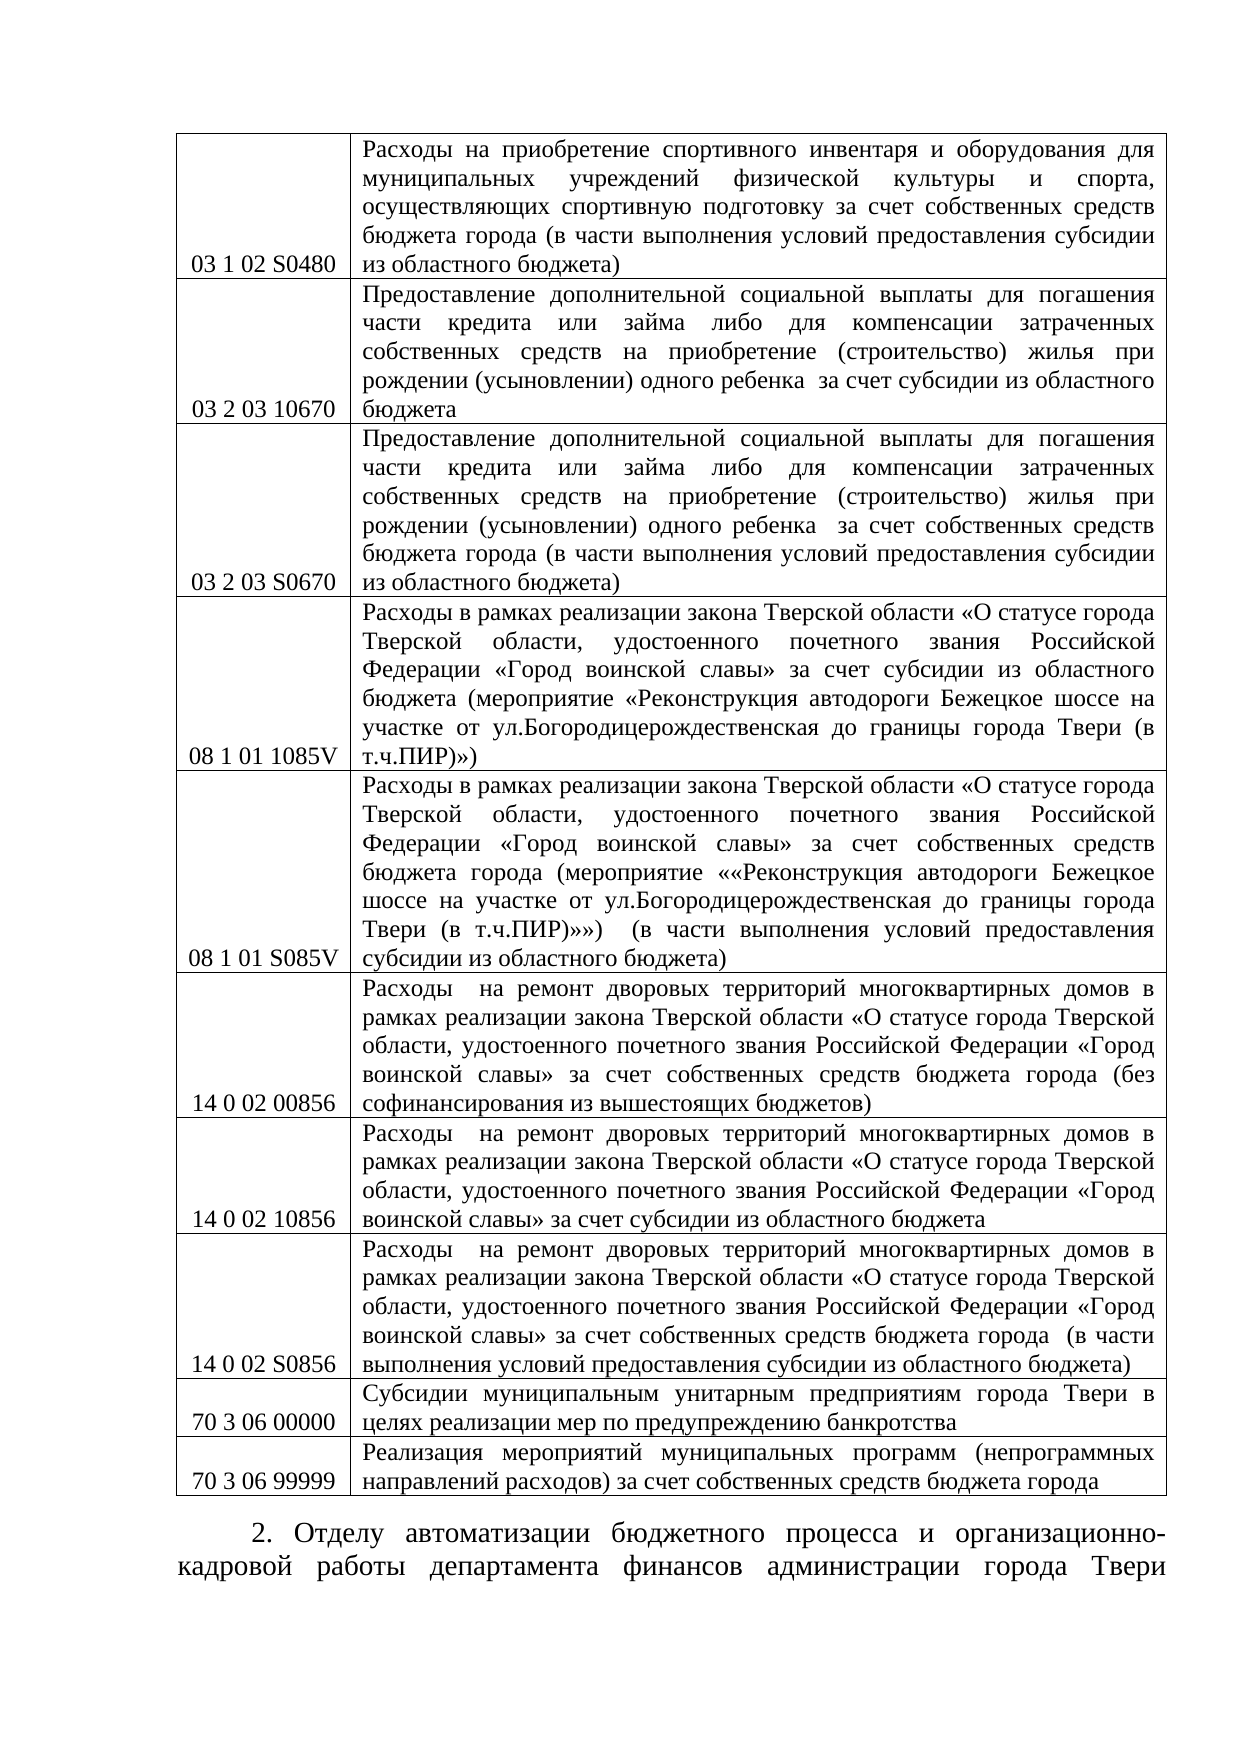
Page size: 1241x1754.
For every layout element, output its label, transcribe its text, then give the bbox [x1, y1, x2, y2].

table_cell 03 2 03 10670 [177, 279, 350, 422]
table_cell 14 0 02 00856 [177, 973, 350, 1117]
table_cell Расходы в рамках реализации закона Тверской области «О статусе города Тверской области, удостоенного почетного звания Российской Федерации «Город воинской славы» за счет собственных средств бюджета города (мероприятие ««Реконструкция автодороги Бежецкое шоссе на участке от ул.Богородицерождественская до границы города Твери (в т.ч.ПИР)»») (в части выполнения условий предоставления субсидии из областного бюджета) [351, 771, 1166, 972]
table_cell 70 3 06 00000 [177, 1379, 350, 1436]
table_cell 14 0 02 10856 [177, 1118, 350, 1233]
table_cell Предоставление дополнительной социальной выплаты для погашения части кредита или займа либо для компенсации затраченных собственных средств на приобретение (строительство) жилья при рождении (усыновлении) одного ребенка за счет субсидии из областного бюджета [351, 279, 1166, 422]
table_cell 08 1 01 S085V [177, 771, 350, 972]
table_cell Субсидии муниципальным унитарным предприятиям города Твери в целях реализации мер по предупреждению банкротства [351, 1379, 1166, 1436]
table_cell 14 0 02 S0856 [177, 1234, 350, 1377]
table_cell Расходы на приобретение спортивного инвентаря и оборудования для муниципальных учреждений физической культуры и спорта, осуществляющих спортивную подготовку за счет собственных средств бюджета города (в части выполнения условий предоставления субсидии из областного бюджета) [351, 134, 1166, 278]
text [177, 1515, 1167, 1582]
table_cell Предоставление дополнительной социальной выплаты для погашения части кредита или займа либо для компенсации затраченных собственных средств на приобретение (строительство) жилья при рождении (усыновлении) одного ребенка за счет собственных средств бюджета города (в части выполнения условий предоставления субсидии из областного бюджета) [351, 424, 1166, 596]
table_cell Расходы на ремонт дворовых территорий многоквартирных домов в рамках реализации закона Тверской области «О статусе города Тверской области, удостоенного почетного звания Российской Федерации «Город воинской славы» за счет субсидии из областного бюджета [351, 1118, 1166, 1233]
table_cell 03 1 02 S0480 [177, 134, 350, 278]
table_cell Расходы на ремонт дворовых территорий многоквартирных домов в рамках реализации закона Тверской области «О статусе города Тверской области, удостоенного почетного звания Российской Федерации «Город воинской славы» за счет собственных средств бюджета города (в части выполнения условий предоставления субсидии из областного бюджета) [351, 1234, 1166, 1377]
table_cell 03 2 03 S0670 [177, 424, 350, 596]
table_cell 70 3 06 99999 [177, 1437, 350, 1494]
table_cell 08 1 01 1085V [177, 597, 350, 769]
table_cell Расходы в рамках реализации закона Тверской области «О статусе города Тверской области, удостоенного почетного звания Российской Федерации «Город воинской славы» за счет субсидии из областного бюджета (мероприятие «Реконструкция автодороги Бежецкое шоссе на участке от ул.Богородицерождественская до границы города Твери (в т.ч.ПИР)») [351, 597, 1166, 769]
table_cell Реализация мероприятий муниципальных программ (непрограммных направлений расходов) за счет собственных средств бюджета города [351, 1437, 1166, 1494]
table_cell Расходы на ремонт дворовых территорий многоквартирных домов в рамках реализации закона Тверской области «О статусе города Тверской области, удостоенного почетного звания Российской Федерации «Город воинской славы» за счет собственных средств бюджета города (без софинансирования из вышестоящих бюджетов) [351, 973, 1166, 1117]
